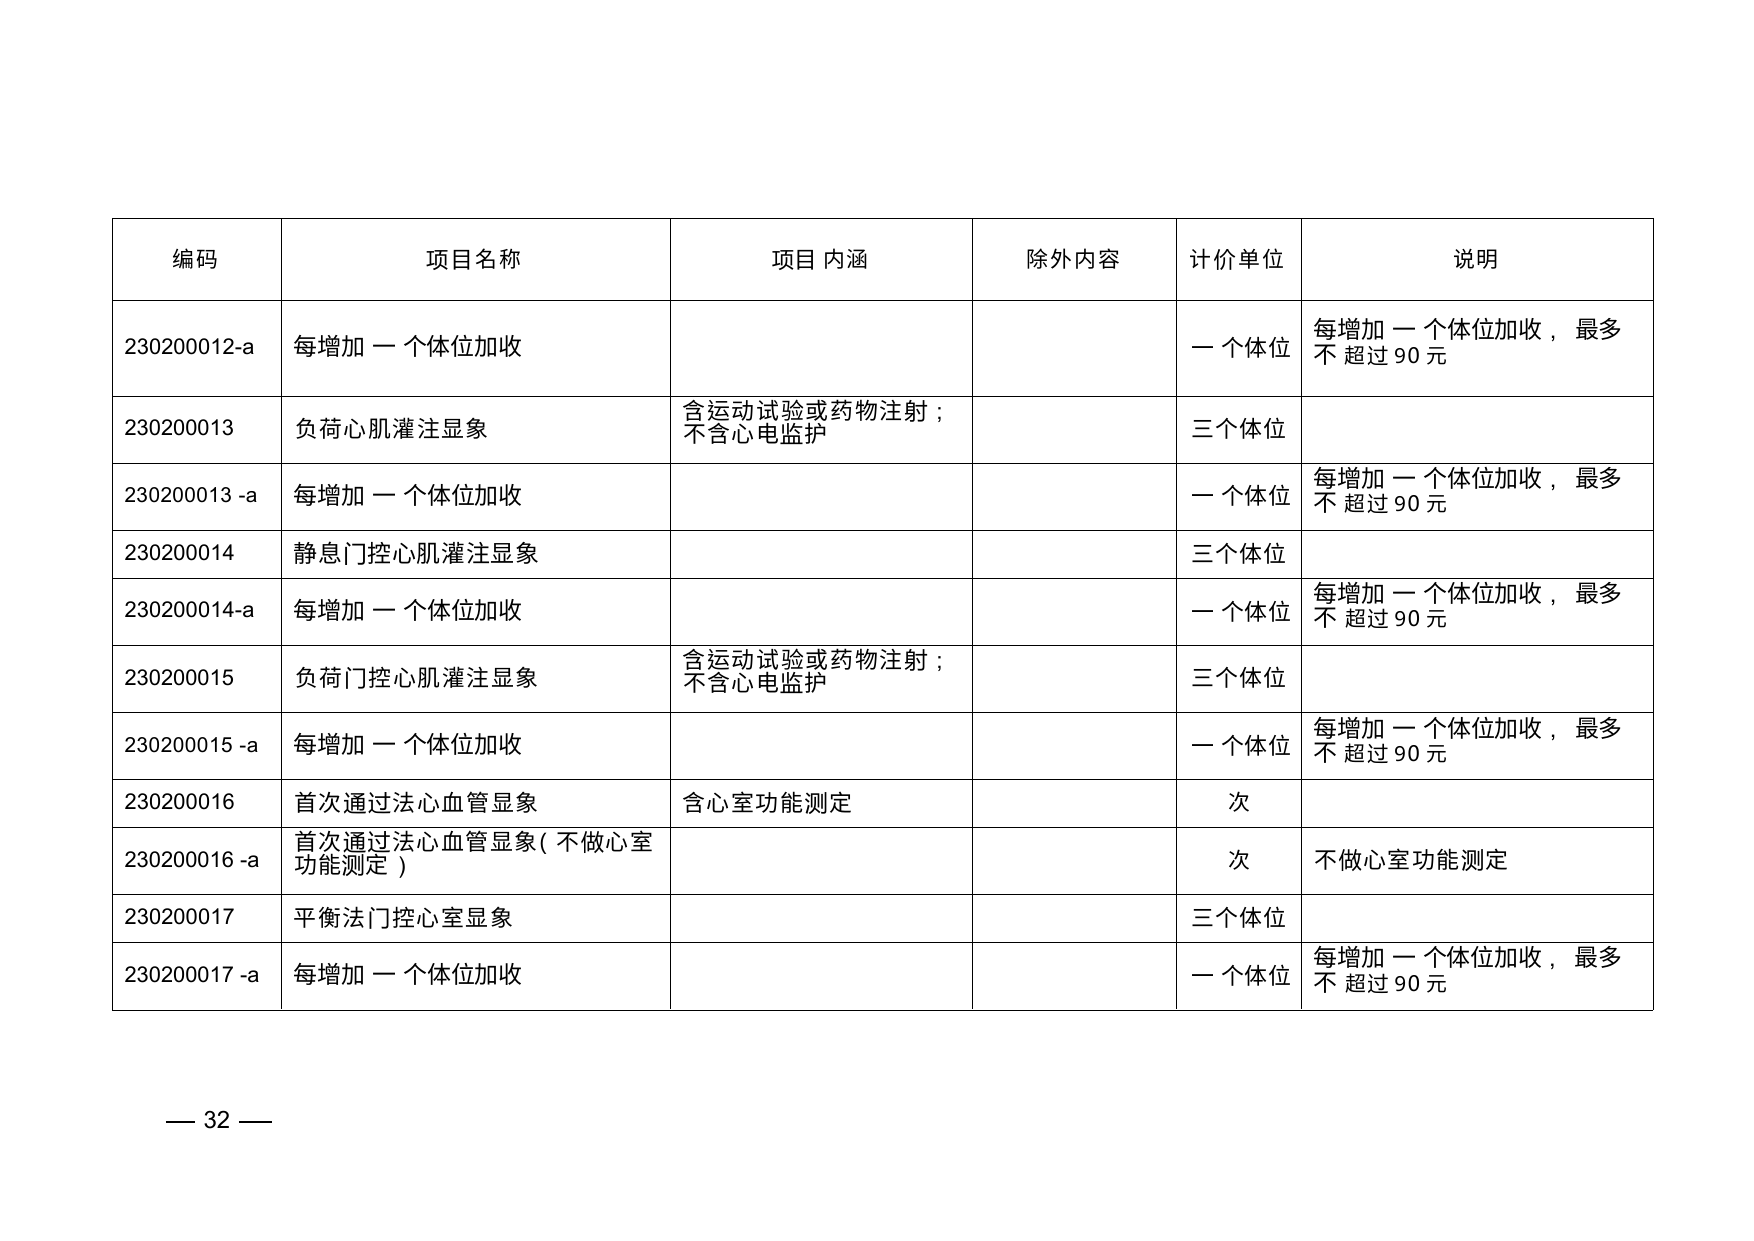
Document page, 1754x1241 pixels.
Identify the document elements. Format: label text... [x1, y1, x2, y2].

table_cell 负荷门控心肌灌注显象 [282, 646, 670, 712]
table_cell 含心室功能测定 [671, 780, 972, 827]
table_cell 三个体位 [1177, 531, 1301, 578]
table_cell 负荷心肌灌注显象 [282, 397, 670, 463]
table_cell 230200014 [113, 531, 281, 578]
table_cell [973, 301, 1176, 396]
table_cell [671, 301, 972, 396]
table_cell [973, 579, 1176, 645]
table_cell 230200012-a [113, 301, 281, 396]
table_cell 每增加 一 个体位加收 [282, 301, 670, 396]
table_cell 230200016 [113, 780, 281, 827]
table_cell 首次通过法心血管显象 [282, 780, 670, 827]
table_cell [1302, 531, 1653, 578]
table_cell 三个体位 [1177, 397, 1301, 463]
table_header 项目 内涵 [671, 219, 972, 300]
table_cell 每增加 一 个体位加收 , 最多不 超过90元 [1302, 464, 1653, 530]
table_cell 230200013 -a [113, 464, 281, 530]
table_cell 含运动试验或药物注射 ; 不含心电监护 [671, 397, 972, 463]
table_cell 一 个体位 [1177, 464, 1301, 530]
table_cell 每增加 一 个体位加收 , 最多不 超过90元 [1302, 579, 1653, 645]
table_header 项目名称 [282, 219, 670, 300]
table_cell [973, 943, 1176, 1009]
table_cell 230200017 -a [113, 943, 281, 1009]
table_cell [671, 464, 972, 530]
table_cell [671, 828, 972, 894]
table_cell [973, 464, 1176, 530]
table_cell [671, 895, 972, 942]
table_header 编码 [113, 219, 281, 300]
table_cell 三个体位 [1177, 646, 1301, 712]
table_cell 每增加 一 个体位加收 , 最多不 超过90元 [1302, 713, 1653, 779]
table_header 说明 [1302, 219, 1653, 300]
text 32 [166, 1113, 1653, 1133]
table_cell [973, 531, 1176, 578]
table_cell [973, 646, 1176, 712]
table_cell [973, 828, 1176, 894]
table_cell 230200014-a [113, 579, 281, 645]
table_cell [671, 579, 972, 645]
table_cell [973, 713, 1176, 779]
table_cell [973, 780, 1176, 827]
table_cell 230200017 [113, 895, 281, 942]
table_cell 一 个体位 [1177, 713, 1301, 779]
table_cell 一 个体位 [1177, 943, 1301, 1009]
table_cell [973, 895, 1176, 942]
table_cell 平衡法门控心室显象 [282, 895, 670, 942]
table_cell [1302, 397, 1653, 463]
table_cell [671, 943, 972, 1009]
table_cell [973, 397, 1176, 463]
table_cell 首次通过法心血管显象( 不做心室 功能测定 ) [282, 828, 670, 894]
table_cell 每增加 一 个体位加收 [282, 579, 670, 645]
table_cell 每增加 一 个体位加收 [282, 464, 670, 530]
table_cell [1302, 646, 1653, 712]
table_cell 每增加 一 个体位加收 [282, 713, 670, 779]
table_cell 一 个体位 [1177, 301, 1301, 396]
table_cell 静息门控心肌灌注显象 [282, 531, 670, 578]
table_cell 每增加 一 个体位加收 [282, 943, 670, 1009]
table_header 除外内容 [973, 219, 1176, 300]
table_header 计价单位 [1177, 219, 1301, 300]
table_cell 230200013 [113, 397, 281, 463]
table_cell [671, 531, 972, 578]
table_cell 次 [1177, 828, 1301, 894]
table_cell 一 个体位 [1177, 579, 1301, 645]
table_cell [1302, 780, 1653, 827]
table_cell 三个体位 [1177, 895, 1301, 942]
table_cell 次 [1177, 780, 1301, 827]
table_cell 230200016 -a [113, 828, 281, 894]
table_cell [671, 713, 972, 779]
table_cell 不做心室功能测定 [1302, 828, 1653, 894]
table_cell 含运动试验或药物注射 ; 不含心电监护 [671, 646, 972, 712]
table_cell 每增加 一 个体位加收 , 最多不 超过90元 [1302, 301, 1653, 396]
table_cell 230200015 -a [113, 713, 281, 779]
table_cell 每增加 一 个体位加收 , 最多不 超过90元 [1302, 943, 1653, 1009]
table_cell 230200015 [113, 646, 281, 712]
table_cell [1302, 895, 1653, 942]
